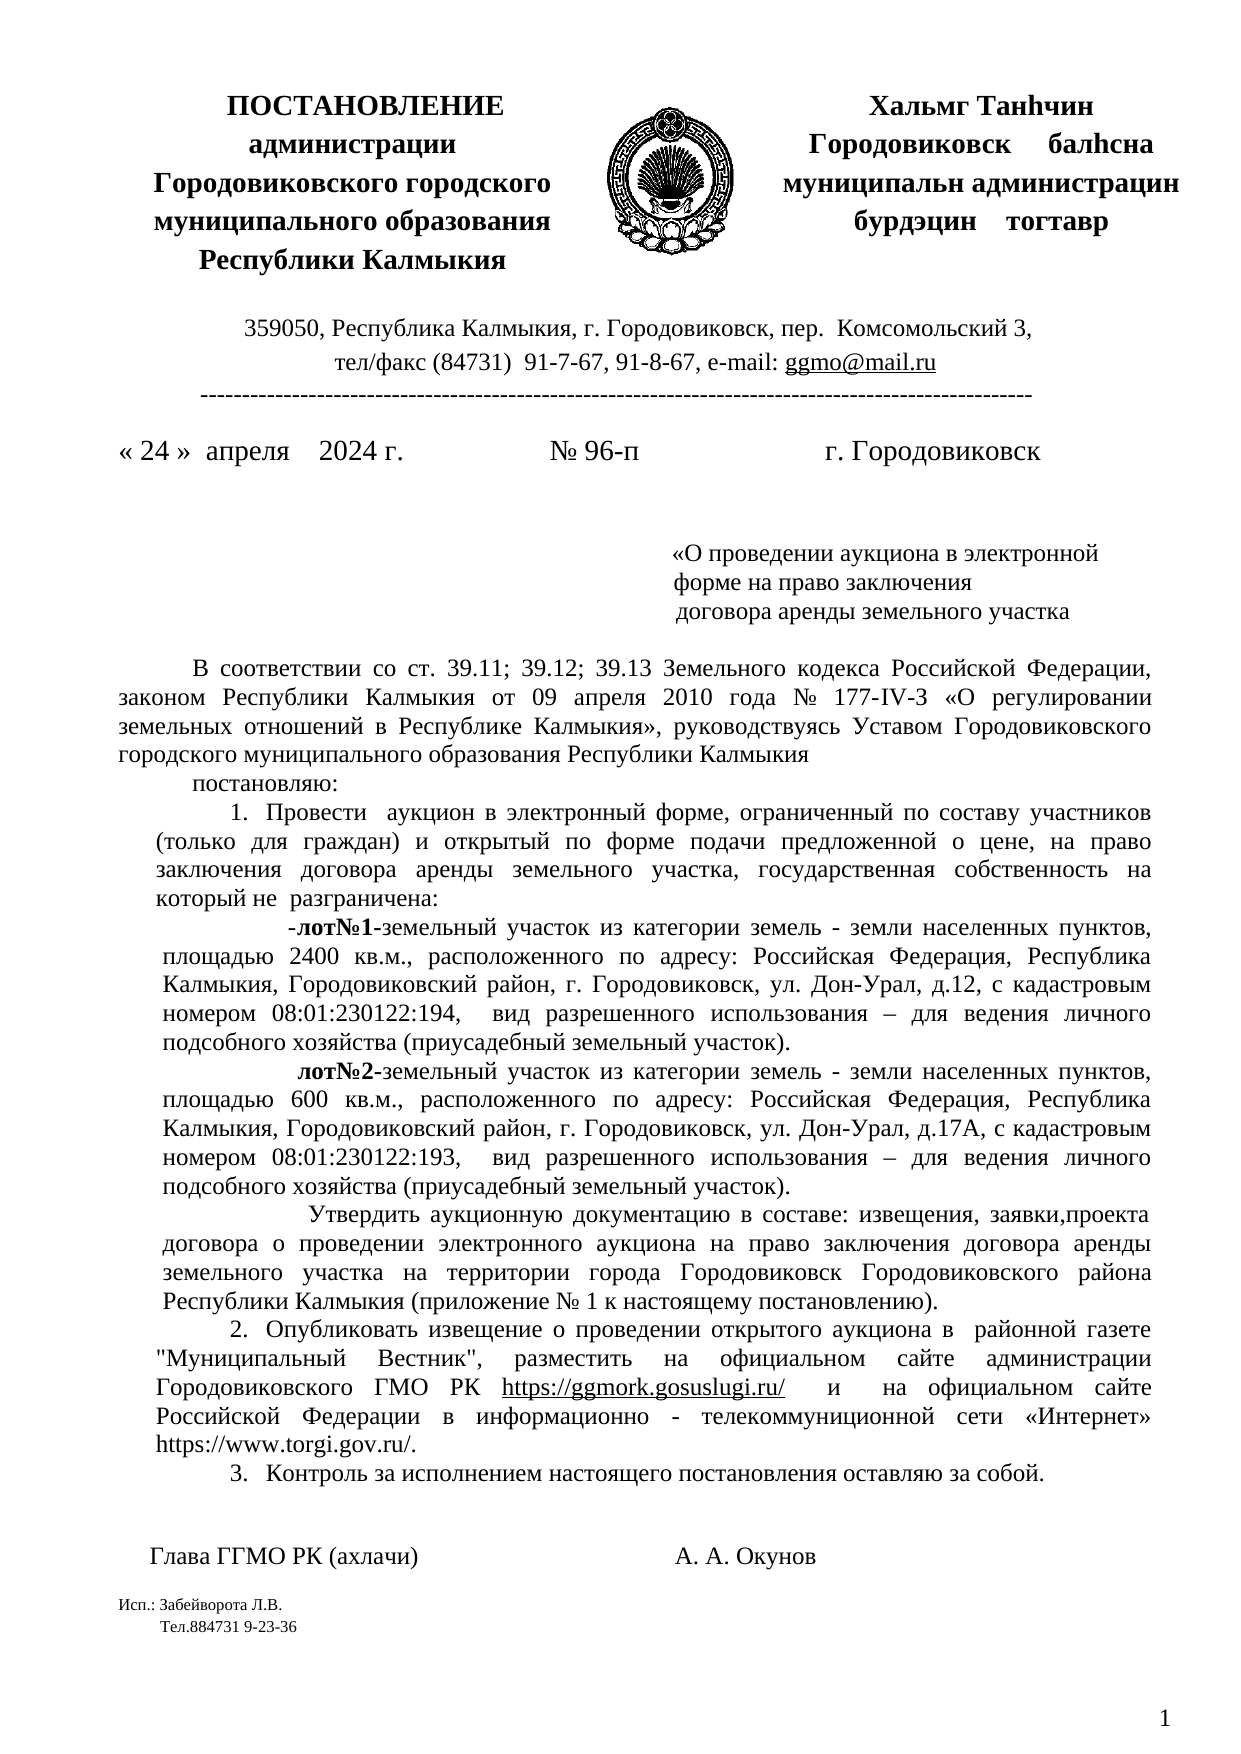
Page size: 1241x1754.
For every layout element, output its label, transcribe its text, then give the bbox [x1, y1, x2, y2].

text тел/факс (84731) 91-7-67, 91-8-67, e-mail: ggmo@mail.ru [118, 347, 1152, 375]
list Опубликовать извещение о проведении открытого аукциона в районной газете "Муниципальный Вестник", разместить на официальном сайте администрации Городовиковского ГМО РК https://ggmork.gosuslugi.ru/ и на официальном сайте Российской Федерации в информационно - телекоммуниционной сети «Интернет» https://www.torgi.gov.ru/. [156, 1314, 1152, 1458]
text «О проведении аукциона в электронной [118, 538, 1152, 567]
text -лот№1-земельный участок из категории земель - земли населенных пунктов, площадью 2400 кв.м., расположенного по адресу: Российская Федерация, Республика Калмыкия, Городовиковский район, г. Городовиковск, ул. Дон-Урал, д.12, с кадастровым номером 08:01:230122:194, вид разрешенного использования – для ведения личного подсобного хозяйства (приусадебный земельный участок). [118, 912, 1152, 1056]
table_header [587, 88, 755, 313]
text лот№2-земельный участок из категории земель - земли населенных пунктов, площадью 600 кв.м., расположенного по адресу: Российская Федерация, Республика Калмыкия, Городовиковский район, г. Городовиковск, ул. Дон-Урал, д.17А, с кадастровым номером 08:01:230122:193, вид разрешенного использования – для ведения личного подсобного хозяйства (приусадебный земельный участок). [118, 1056, 1152, 1199]
text Тел.884731 9-23-36 [118, 1617, 1152, 1636]
text форме на право заключения [118, 567, 1152, 596]
text Глава ГГМО РК (ахлачи) А. А. Окунов [118, 1541, 1152, 1570]
list Контроль за исполнением настоящего постановления оставляю за собой. [156, 1458, 1152, 1487]
table_header ПОСТАНОВЛЕНИЕ администрации Городовиковского городского муниципального образования Республики Калмыкия [118, 88, 587, 313]
text Исп.: Забейворота Л.В. [118, 1595, 1152, 1614]
text 359050, Республика Калмыкия, г. Городовиковск, пер. Комсомольский 3, [118, 313, 1152, 342]
text « 24 » апреля 2024 г. № 96-п г. Городовиковск [118, 433, 1152, 467]
text договора аренды земельного участка [118, 596, 1152, 624]
text Утвердить аукционную документацию в составе: извещения, заявки,проекта договора о проведении электронного аукциона на право заключения договора аренды земельного участка на территории города Городовиковск Городовиковского района Республики Калмыкия (приложение № 1 к настоящему постановлению). [118, 1199, 1152, 1314]
picture [605, 106, 736, 257]
text ---------------------------------------------------------------------------------------------------- [81, 379, 1152, 408]
table_header Хальмг Танhчин Городовиковск балhсна муниципальн администрацин бyрдэцин тогтавр [755, 88, 1207, 313]
text постановляю: [118, 768, 1152, 797]
list Провести аукцион в электронный форме, ограниченный по составу участников (только для граждан) и открытый по форме подачи предложенной о цене, на право заключения договора аренды земельного участка, государственная собственность на который не разграничена: [156, 797, 1152, 912]
text В соответствии со ст. 39.11; 39.12; 39.13 Земельного кодекса Российской Федерации, законом Республики Калмыкия от 09 апреля 2010 года № 177-IV-З «О регулировании земельных отношений в Республике Калмыкия», руководствуясь Уставом Городовиковского городского муниципального образования Республики Калмыкия [118, 653, 1152, 768]
